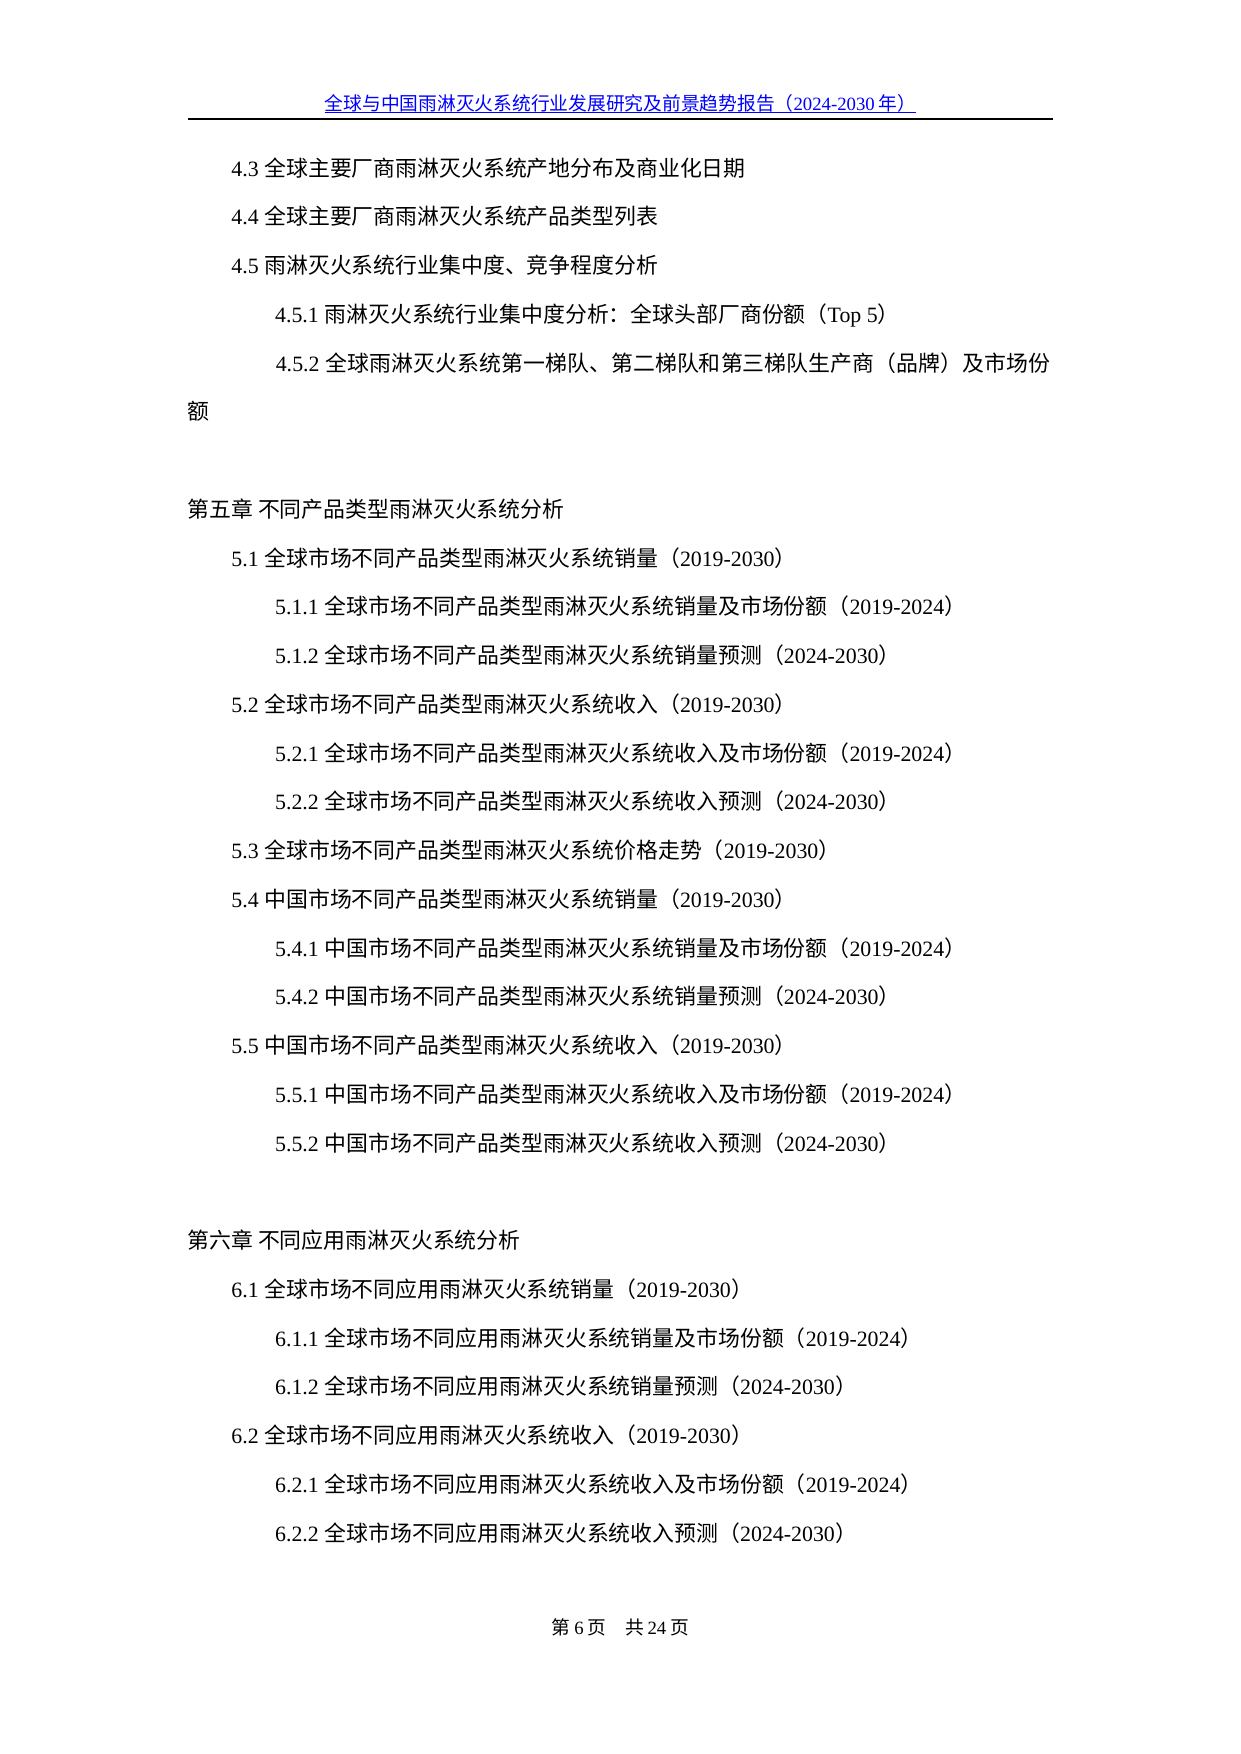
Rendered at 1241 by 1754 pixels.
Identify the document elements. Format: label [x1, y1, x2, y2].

text [187, 150, 1053, 1548]
